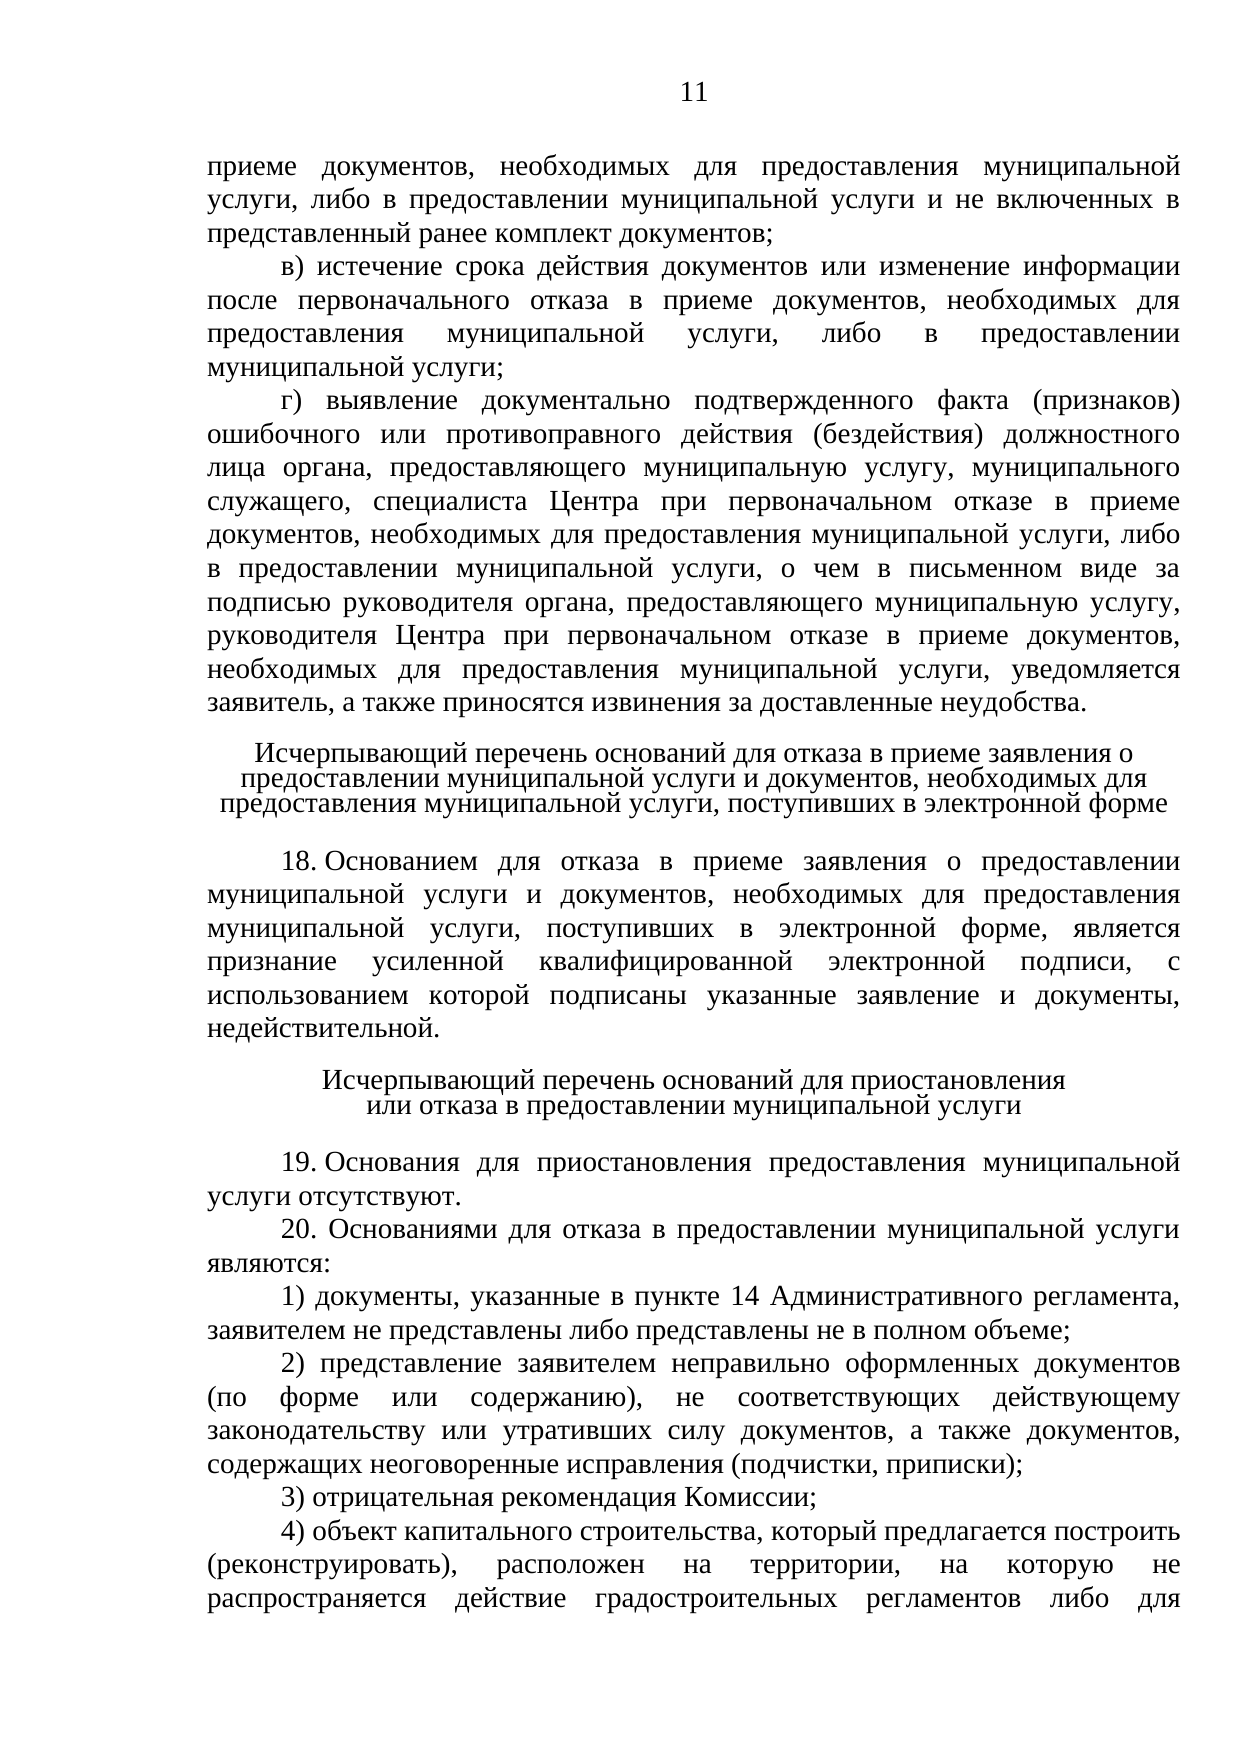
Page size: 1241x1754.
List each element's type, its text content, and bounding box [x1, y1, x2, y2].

text 19. Основания для приостановления предоставления муниципальной услуги отсутствуют. [207, 1144, 1181, 1211]
text Исчерпывающий перечень оснований для приостановления [207, 1069, 1181, 1094]
text 18. Основанием для отказа в приеме заявления о предоставлении муниципальной услуги и документов, необходимых для предоставления муниципальной услуги, поступивших в электронной форме, является признание усиленной квалифицированной электронной подписи, с использованием которой подписаны указанные заявление и документы, недействительной. [207, 843, 1181, 1044]
text в) истечение срока действия документов или изменение информации после первоначального отказа в приеме документов, необходимых для предоставления муниципальной услуги, либо в предоставлении муниципальной услуги; [207, 248, 1181, 382]
text Исчерпывающий перечень оснований для отказа в приеме заявления о предоставлении муниципальной услуги и документов, необходимых для предоставления муниципальной услуги, поступивших в электронной форме [207, 743, 1181, 818]
text 3) отрицательная рекомендация Комиссии; [207, 1479, 1181, 1513]
text 2) представление заявителем неправильно оформленных документов (по форме или содержанию), не соответствующих действующему законодательству или утративших силу документов, а также документов, содержащих неоговоренные исправления (подчистки, приписки); [207, 1345, 1181, 1479]
text г) выявление документально подтвержденного факта (признаков) ошибочного или противоправного действия (бездействия) должностного лица органа, предоставляющего муниципальную услугу, муниципального служащего, специалиста Центра при первоначальном отказе в приеме документов, необходимых для предоставления муниципальной услуги, либо в предоставлении муниципальной услуги, о чем в письменном виде за подписью руководителя органа, предоставляющего муниципальную услугу, руководителя Центра при первоначальном отказе в приеме документов, необходимых для предоставления муниципальной услуги, уведомляется заявитель, а также приносятся извинения за доставленные неудобства. [207, 382, 1181, 718]
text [207, 148, 1181, 248]
text 20. Основаниями для отказа в предоставлении муниципальной услуги являются: [207, 1211, 1181, 1278]
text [207, 1513, 1181, 1614]
text 1) документы, указанные в пункте 14 Административного регламента, заявителем не представлены либо представлены не в полном объеме; [207, 1278, 1181, 1345]
text или отказа в предоставлении муниципальной услуги [207, 1094, 1181, 1119]
